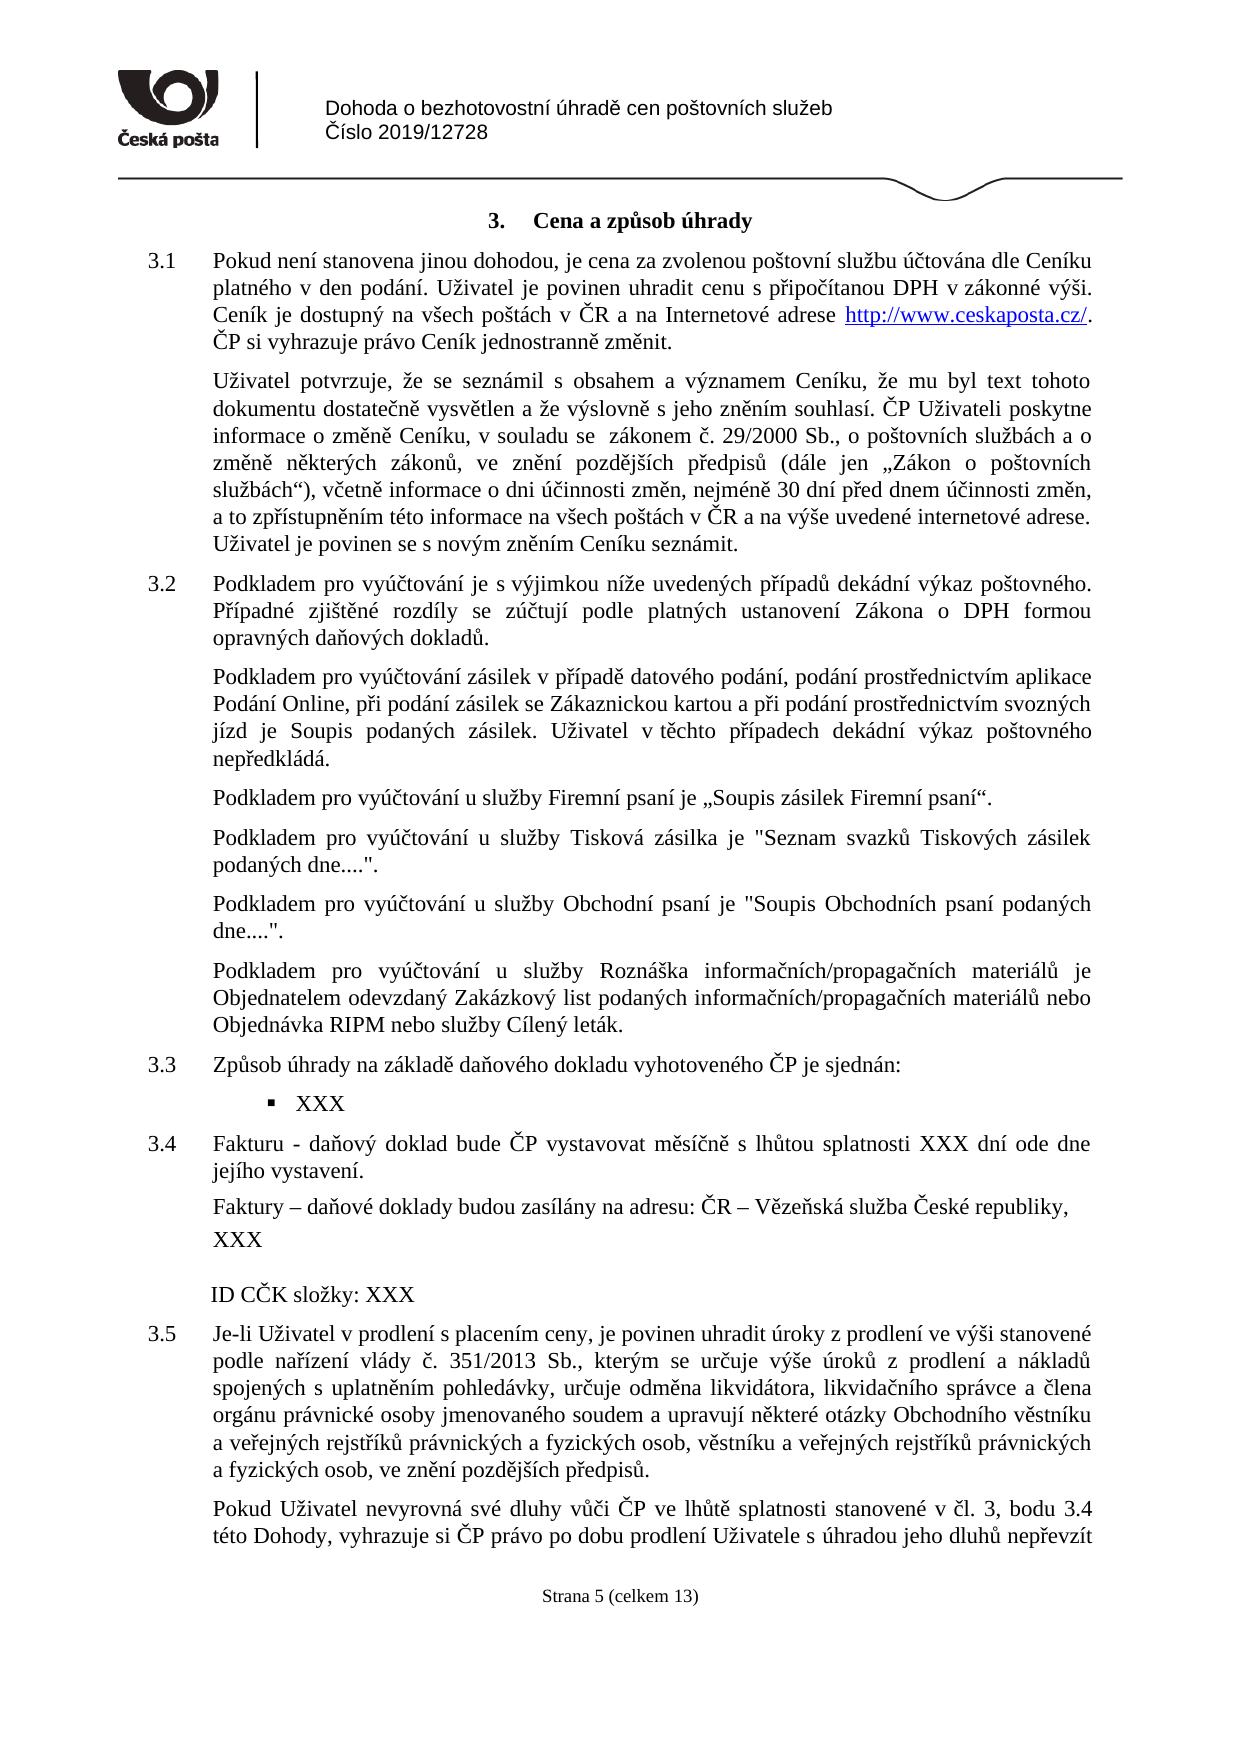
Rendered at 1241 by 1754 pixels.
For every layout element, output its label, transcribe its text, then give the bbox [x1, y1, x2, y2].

text Podkladem pro vyúčtování je s výjimkou níže uvedených případů dekádní výkaz poštovného. Případné zjištěné rozdíly se zúčtují podle platných ustanovení Zákona o DPH formou opravných daňových dokladů. [148, 569, 1093, 651]
text Je-li Uživatel v prodlení s placením ceny, je povinen uhradit úroky z prodlení ve výši stanovené podle nařízení vlády č. 351/2013 Sb., kterým se určuje výše úroků z prodlení a nákladů spojených s uplatněním pohledávky, určuje odměna likvidátora, likvidačního správce a člena orgánu právnické osoby jmenovaného soudem a upravují některé otázky Obchodního věstníku a veřejných rejstříků právnických a fyzických osob, věstníku a veřejných rejstříků právnických a fyzických osob, ve znění pozdějších předpisů. [148, 1320, 1093, 1482]
list Podkladem pro vyúčtování u služby Obchodní psaní je "Soupis Obchodních psaní podaných dne....". [213, 890, 1093, 944]
text XXX [148, 1226, 1093, 1253]
list Podkladem pro vyúčtování zásilek v případě datového podání, podání prostřednictvím aplikace Podání Online, při podání zásilek se Zákaznickou kartou a při podání prostřednictvím svozných jízd je Soupis podaných zásilek. Uživatel v těchto případech dekádní výkaz poštovného nepředkládá. [213, 663, 1093, 771]
list Uživatel potvrzuje, že se seznámil s obsahem a významem Ceníku, že mu byl text tohoto dokumentu dostatečně vysvětlen a že výslovně s jeho zněním souhlasí. ČP Uživateli poskytne informace o změně Ceníku, v souladu se zákonem č. 29/2000 Sb., o poštovních službách a o změně některých zákonů, ve znění pozdějších předpisů (dále jen „Zákon o poštovních službách“), včetně informace o dni účinnosti změn, nejméně 30 dní před dnem účinnosti změn, a to zpřístupněním této informace na všech poštách v ČR a na výše uvedené internetové adrese. Uživatel je povinen se s novým zněním Ceníku seznámit. [213, 367, 1093, 557]
list Podkladem pro vyúčtování u služby Tisková zásilka je "Seznam svazků Tiskových zásilek podaných dne....". [213, 823, 1093, 878]
text XXX [266, 1090, 1093, 1117]
list ID CČK složky: XXX [148, 1253, 1093, 1307]
text Způsob úhrady na základě daňového dokladu vyhotoveného ČP je sjednán: [148, 1051, 1093, 1078]
text Faktury – daňové doklady budou zasílány na adresu: ČR – Vězeňská služba České republiky, [148, 1193, 1093, 1220]
list Podkladem pro vyúčtování u služby Roznáška informačních/propagačních materiálů je Objednatelem odevzdaný Zakázkový list podaných informačních/propagačních materiálů nebo Objednávka RIPM nebo služby Cílený leták. [213, 957, 1093, 1038]
text Pokud není stanovena jinou dohodou, je cena za zvolenou poštovní službu účtována dle Ceníku platného v den podání. Uživatel je povinen uhradit cenu s připočítanou DPH v zákonné výši. Ceník je dostupný na všech poštách v ČR a na Internetové adrese http://www.ceskaposta.cz/. ČP si vyhrazuje právo Ceník jednostranně změnit. [148, 246, 1093, 355]
picture [118, 70, 219, 148]
picture [118, 177, 1123, 201]
list Podkladem pro vyúčtování u služby Firemní psaní je „Soupis zásilek Firemní psaní“. [213, 784, 1093, 811]
text Cena a způsob úhrady [148, 207, 1093, 234]
text Fakturu - daňový doklad bude ČP vystavovat měsíčně s lhůtou splatnosti XXX dní ode dne jejího vystavení. [148, 1130, 1093, 1184]
